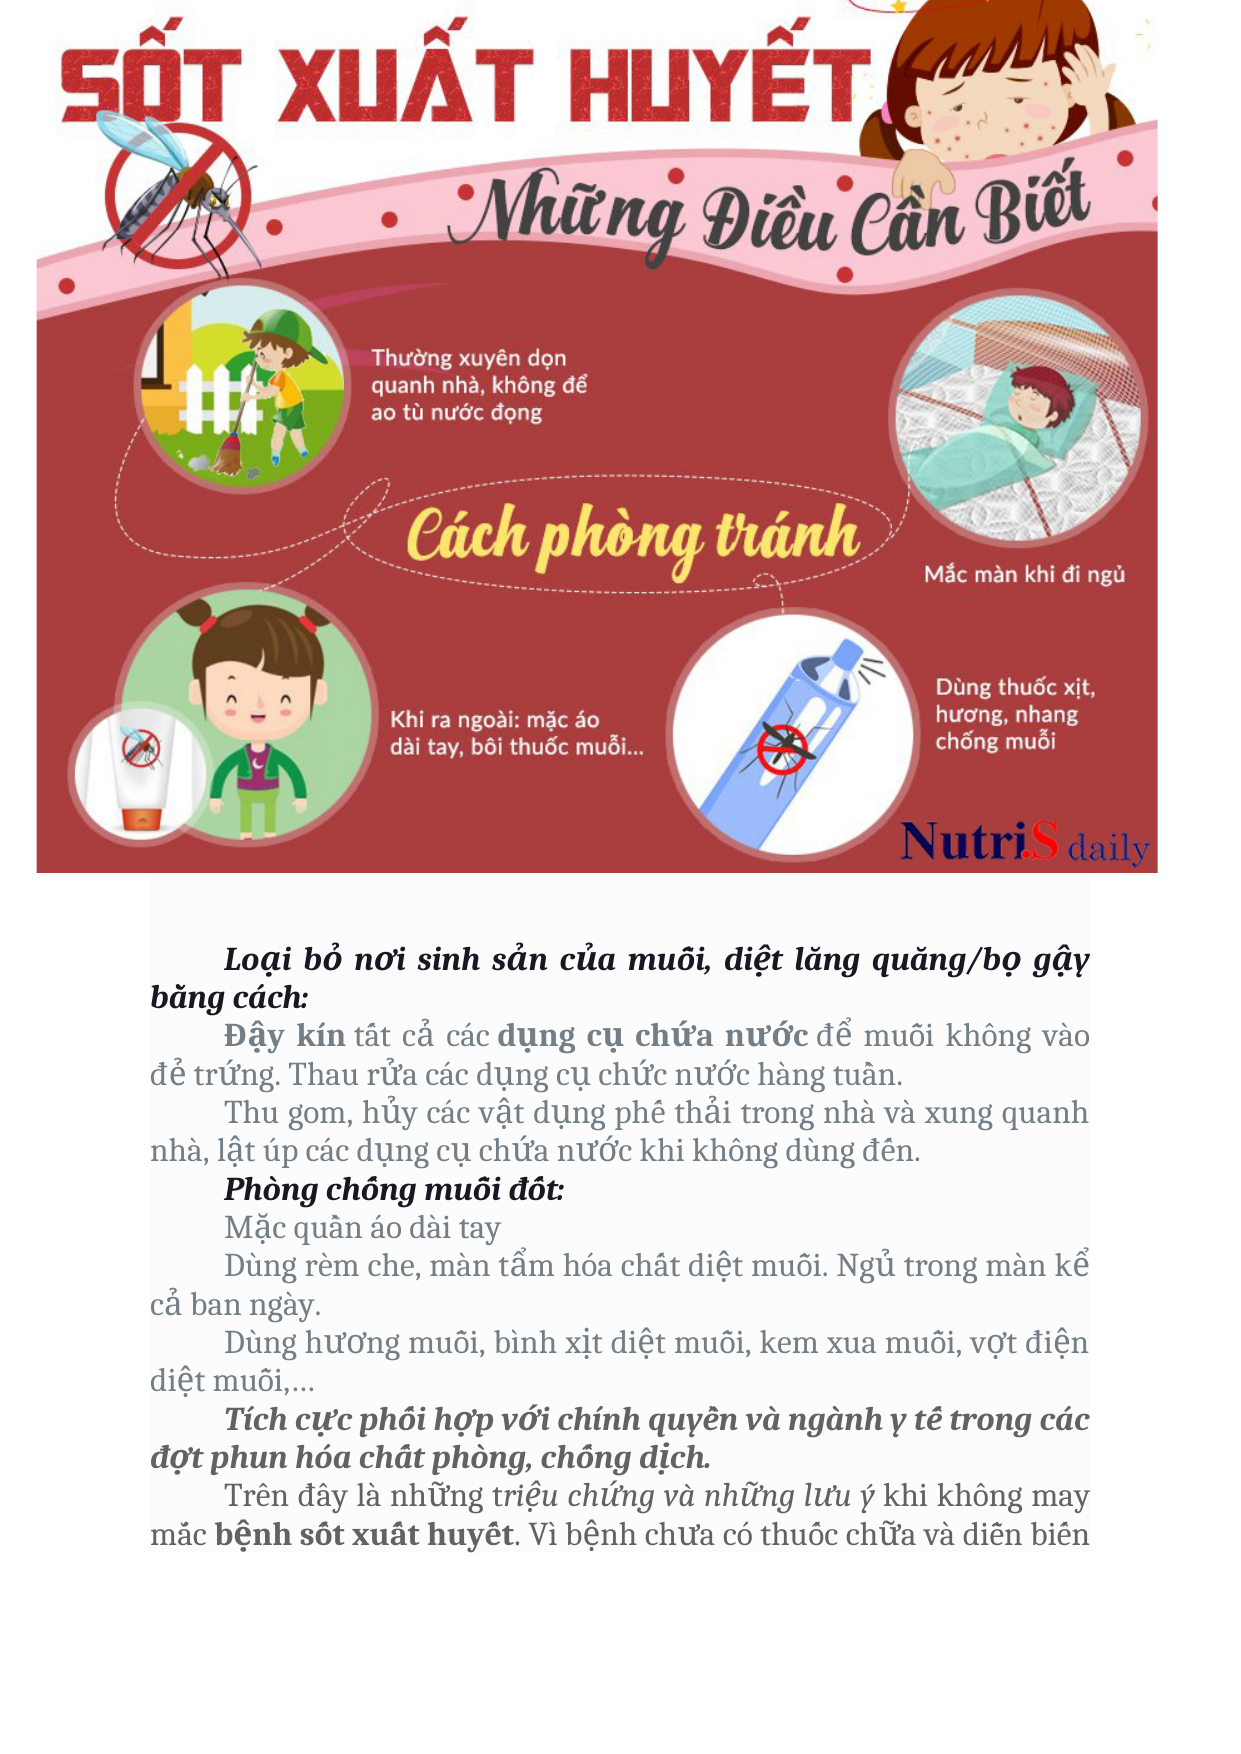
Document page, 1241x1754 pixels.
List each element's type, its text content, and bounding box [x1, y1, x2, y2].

text Phòng chống muỗi đốt: [150, 1170, 1090, 1208]
text Thu gom, hủy các vật dụng phế thải trong nhà và xung quanh nhà, lật úp các dụng cụ chứa nước khi không dùng đến. [150, 1093, 1090, 1170]
text Mặc quần áo dài tay [150, 1208, 1090, 1247]
text Dùng rèm che, màn tẩm hóa chất diệt muỗi. Ngủ trong màn kể cả ban ngày. [150, 1247, 1090, 1323]
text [150, 1477, 1090, 1553]
text Đậy kín tất cả các dụng cụ chứa nước để muỗi không vào đẻ trứng. Thau rửa các dụng cụ chức nước hàng tuần. [150, 1017, 1090, 1093]
text Dùng hương muỗi, bình xịt diệt muỗi, kem xua muỗi, vợt điện diệt muỗi,… [150, 1323, 1090, 1400]
text Loại bỏ nơi sinh sản của muỗi, diệt lăng quăng/bọ gậy bằng cách: [150, 940, 1090, 1017]
picture [35, 0, 1157, 872]
text Tích cực phối hợp với chính quyền và ngành y tế trong các đợt phun hóa chất phòng, chống dịch. [150, 1400, 1090, 1477]
